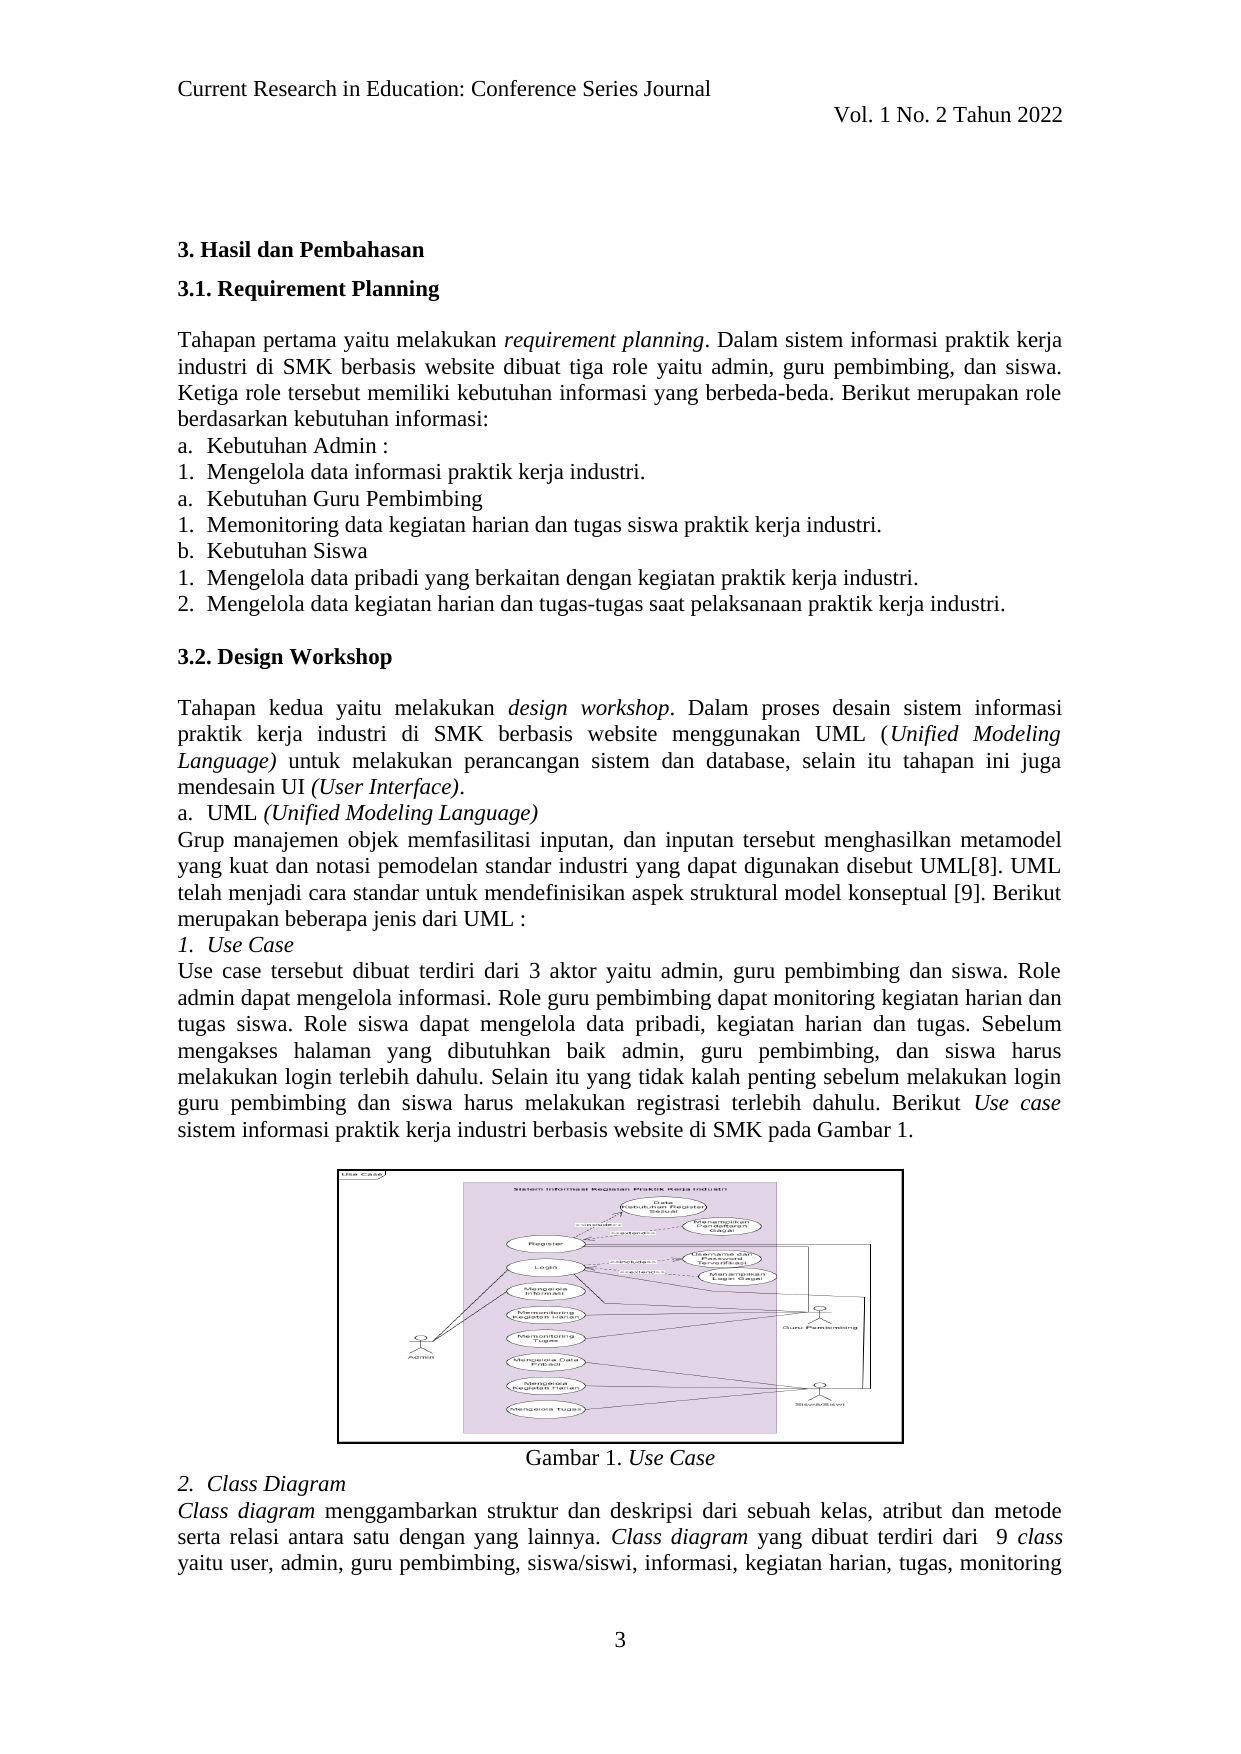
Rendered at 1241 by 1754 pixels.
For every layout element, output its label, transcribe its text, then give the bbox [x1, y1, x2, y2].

list UML (Unified Modeling Language) [177, 799, 1063, 826]
subtitle 3.2. Design Workshop [177, 643, 1063, 669]
list Mengelola data pribadi yang berkaitan dengan kegiatan praktik kerja industri. [177, 564, 1063, 590]
list Kebutuhan Admin : [177, 432, 1063, 458]
text Tahapan pertama yaitu melakukan requirement planning. Dalam sistem informasi praktik kerja industri di SMK berbasis website dibuat tiga role yaitu admin, guru pembimbing, dan siswa. Ketiga role tersebut memiliki kebutuhan informasi yang berbeda-beda. Berikut merupakan role berdasarkan kebutuhan informasi: [177, 326, 1063, 432]
list Kebutuhan Siswa [177, 537, 1063, 564]
list Kebutuhan Guru Pembimbing [177, 484, 1063, 511]
text Tahapan kedua yaitu melakukan design workshop. Dalam proses desain sistem informasi praktik kerja industri di SMK berbasis website menggunakan UML (Unified Modeling Language) untuk melakukan perancangan sistem dan database, selain itu tahapan ini juga mendesain UI (User Interface). [177, 694, 1063, 799]
text Use case tersebut dibuat terdiri dari 3 aktor yaitu admin, guru pembimbing dan siswa. Role admin dapat mengelola informasi. Role guru pembimbing dapat monitoring kegiatan harian dan tugas siswa. Role siswa dapat mengelola data pribadi, kegiatan harian dan tugas. Sebelum mengakses halaman yang dibutuhkan baik admin, guru pembimbing, dan siswa harus melakukan login terlebih dahulu. Selain itu yang tidak kalah penting sebelum melakukan login guru pembimbing dan siswa harus melakukan registrasi terlebih dahulu. Berikut Use case sistem informasi praktik kerja industri berbasis website di SMK pada Gambar 1. [177, 958, 1063, 1142]
text Gambar 1. Use Case [177, 1444, 1063, 1470]
list Class Diagram [177, 1470, 1063, 1497]
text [177, 1497, 1063, 1576]
list Mengelola data kegiatan harian dan tugas-tugas saat pelaksanaan praktik kerja industri. [177, 590, 1063, 616]
list Mengelola data informasi praktik kerja industri. [177, 458, 1063, 484]
subtitle 3.1. Requirement Planning [177, 275, 1063, 301]
list Use Case [177, 931, 1063, 958]
picture [339, 1171, 902, 1442]
list Memonitoring data kegiatan harian dan tugas siswa praktik kerja industri. [177, 511, 1063, 537]
subtitle 3. Hasil dan Pembahasan [177, 236, 1063, 263]
text Grup manajemen objek memfasilitasi inputan, dan inputan tersebut menghasilkan metamodel yang kuat dan notasi pemodelan standar industri yang dapat digunakan disebut UML[8]. UML telah menjadi cara standar untuk mendefinisikan aspek struktural model konseptual [9]. Berikut merupakan beberapa jenis dari UML : [177, 826, 1063, 931]
